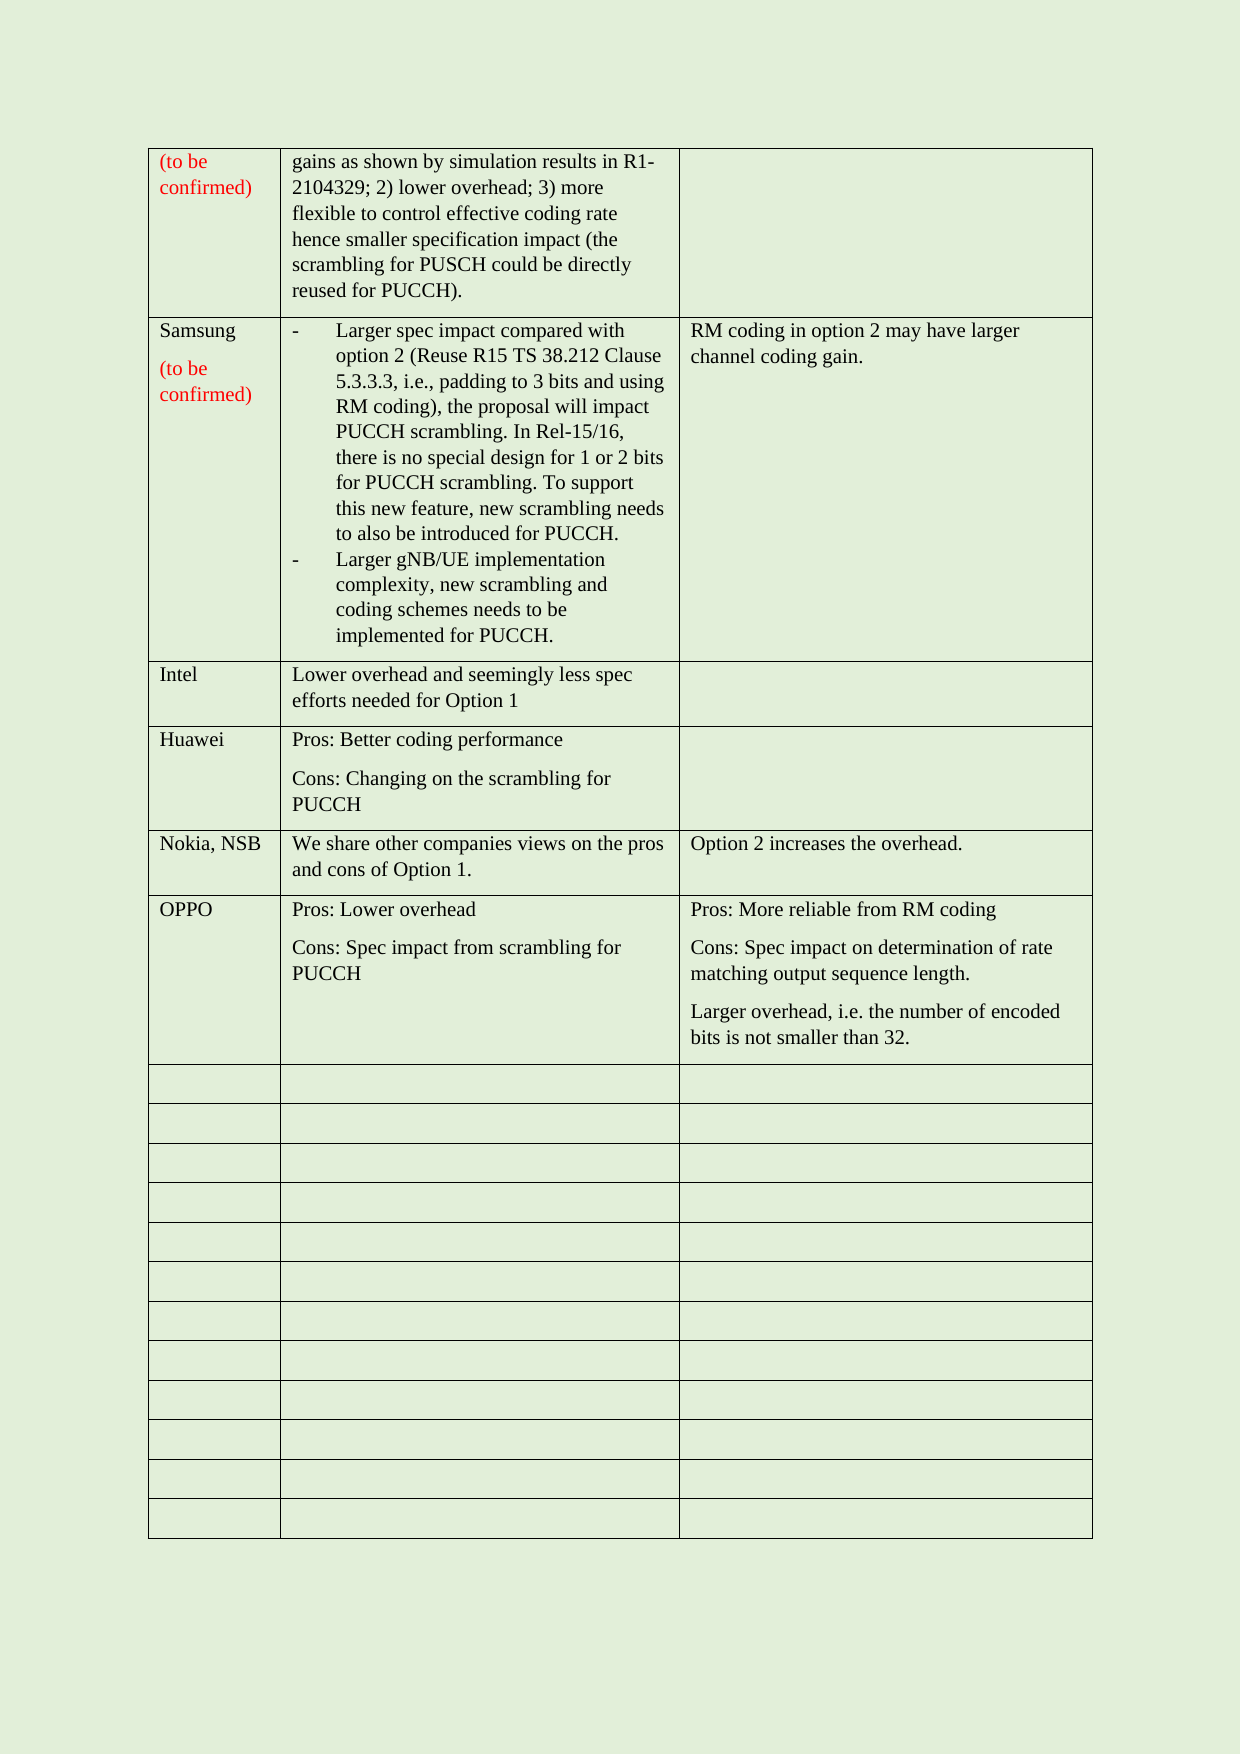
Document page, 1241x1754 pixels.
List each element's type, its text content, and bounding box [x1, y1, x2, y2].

table_cell [149, 1104, 280, 1143]
table_cell [281, 1381, 679, 1419]
table_cell [680, 1302, 1092, 1340]
table_cell Samsung (to be confirmed) [149, 318, 280, 661]
table_cell Pros: More reliable from RM coding Cons: Spec impact on determination of rate matching output sequence length. Larger overhead, i.e. the number of encoded bits is not smaller than 32. [680, 896, 1092, 1064]
table_cell We share other companies views on the pros and cons of Option 1. [281, 831, 679, 895]
table_cell [281, 1104, 679, 1143]
table_cell [281, 1499, 679, 1537]
table_cell Pros: Lower overhead Cons: Spec impact from scrambling for PUCCH [281, 896, 679, 1064]
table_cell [281, 149, 679, 317]
table_cell [149, 1420, 280, 1458]
table_cell Nokia, NSB [149, 831, 280, 895]
table_cell [680, 1144, 1092, 1182]
table_cell [680, 1420, 1092, 1458]
table_cell [680, 1499, 1092, 1537]
table_cell [149, 1262, 280, 1301]
table_cell [281, 1341, 679, 1379]
table_cell RM coding in option 2 may have larger channel coding gain. [680, 318, 1092, 661]
table_cell [281, 1223, 679, 1261]
table_cell [149, 1065, 280, 1103]
table_cell [680, 662, 1092, 726]
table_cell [149, 149, 280, 317]
table_cell Pros: Better coding performance Cons: Changing on the scrambling for PUCCH [281, 727, 679, 830]
table_cell [281, 1302, 679, 1340]
table_cell [680, 1183, 1092, 1222]
table_cell [281, 1262, 679, 1301]
table_cell [680, 149, 1092, 317]
table_cell [149, 1341, 280, 1379]
table_cell [149, 1183, 280, 1222]
table_cell [680, 1341, 1092, 1379]
table_cell [149, 1302, 280, 1340]
table_cell Larger spec impact compared with option 2 (Reuse R15 TS 38.212 Clause 5.3.3.3, i.e., padding to 3 bits and using RM coding), the proposal will impact PUCCH scrambling. In Rel-15/16, there is no special design for 1 or 2 bits for PUCCH scrambling. To support this new feature, new scrambling needs to also be introduced for PUCCH. Larger gNB/UE implementation complexity, new scrambling and coding schemes needs to be implemented for PUCCH. [281, 318, 679, 661]
table_cell [680, 1381, 1092, 1419]
table_cell Lower overhead and seemingly less spec efforts needed for Option 1 [281, 662, 679, 726]
table_cell Option 2 increases the overhead. [680, 831, 1092, 895]
table_cell Huawei [149, 727, 280, 830]
table_cell [281, 1144, 679, 1182]
table_cell [149, 1223, 280, 1261]
table_cell [281, 1420, 679, 1458]
table_cell [281, 1183, 679, 1222]
table_cell Intel [149, 662, 280, 726]
table_cell [149, 1144, 280, 1182]
table_cell [281, 1460, 679, 1498]
table_cell [149, 1381, 280, 1419]
table_cell [680, 1262, 1092, 1301]
table_cell [680, 1460, 1092, 1498]
table_cell [680, 1065, 1092, 1103]
table_cell [281, 1065, 679, 1103]
table_cell [680, 1223, 1092, 1261]
table_cell [149, 1460, 280, 1498]
table_cell [680, 1104, 1092, 1143]
table_cell OPPO [149, 896, 280, 1064]
table_cell [680, 727, 1092, 830]
table_cell [149, 1499, 280, 1537]
